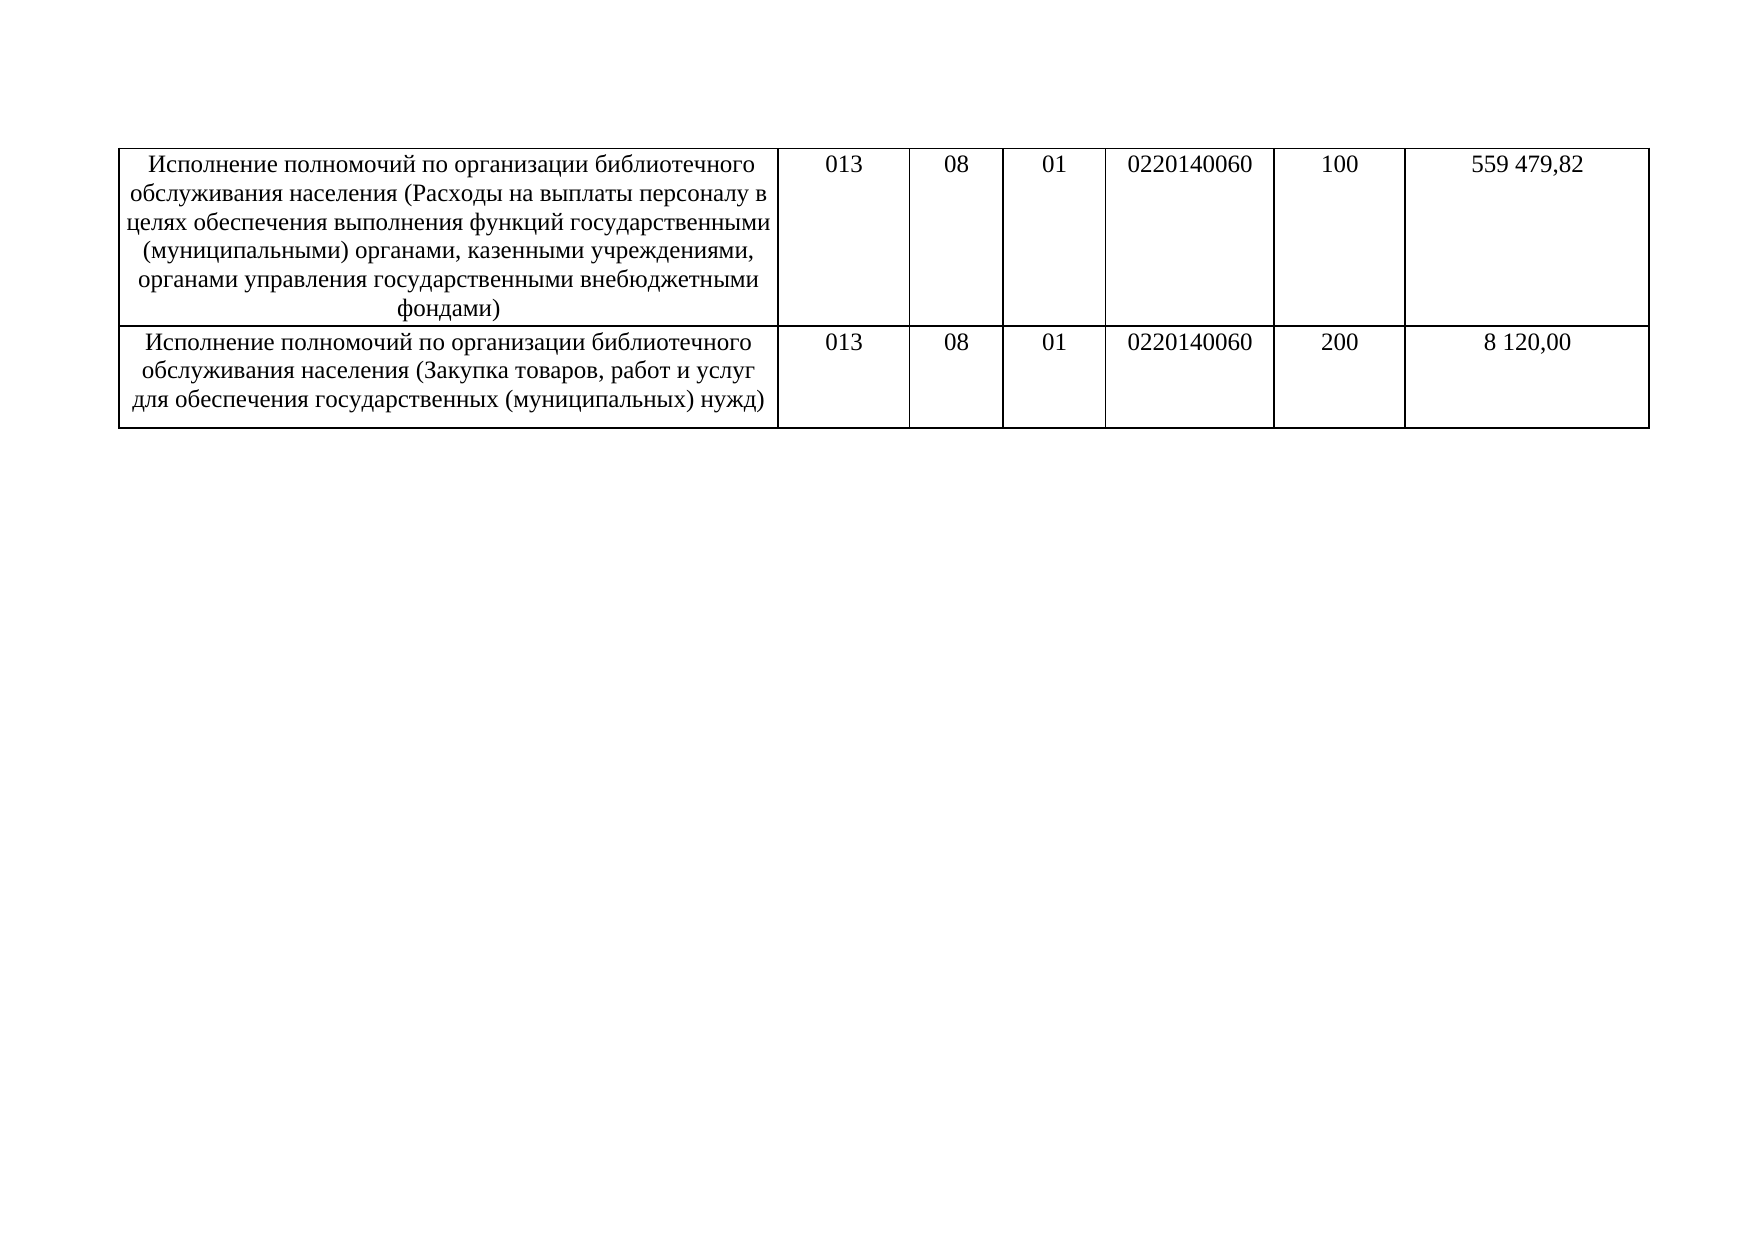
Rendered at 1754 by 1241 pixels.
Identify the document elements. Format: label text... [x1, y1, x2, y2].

table_cell 013 [779, 149, 909, 325]
table_cell 08 [910, 327, 1002, 427]
table_cell 013 [779, 327, 909, 427]
table_cell Исполнение полномочий по организации библиотечного обслуживания населения (Закупка товаров, работ и услуг для обеспечения государственных (муниципальных) нужд) [120, 327, 777, 427]
table_cell 0220140060 [1106, 149, 1273, 325]
table_cell 0220140060 [1106, 327, 1273, 427]
table_cell 100 [1275, 149, 1404, 325]
table_cell 01 [1004, 327, 1105, 427]
table_cell Исполнение полномочий по организации библиотечного обслуживания населения (Расходы на выплаты персоналу в целях обеспечения выполнения функций государственными (муниципальными) органами, казенными учреждениями, органами управления государственными внебюджетными фондами) [120, 149, 777, 325]
table_cell 8 120,00 [1406, 327, 1648, 427]
table_cell 08 [910, 149, 1002, 325]
table_cell 200 [1275, 327, 1404, 427]
table_cell 01 [1004, 149, 1105, 325]
table_cell 559 479,82 [1406, 149, 1648, 325]
